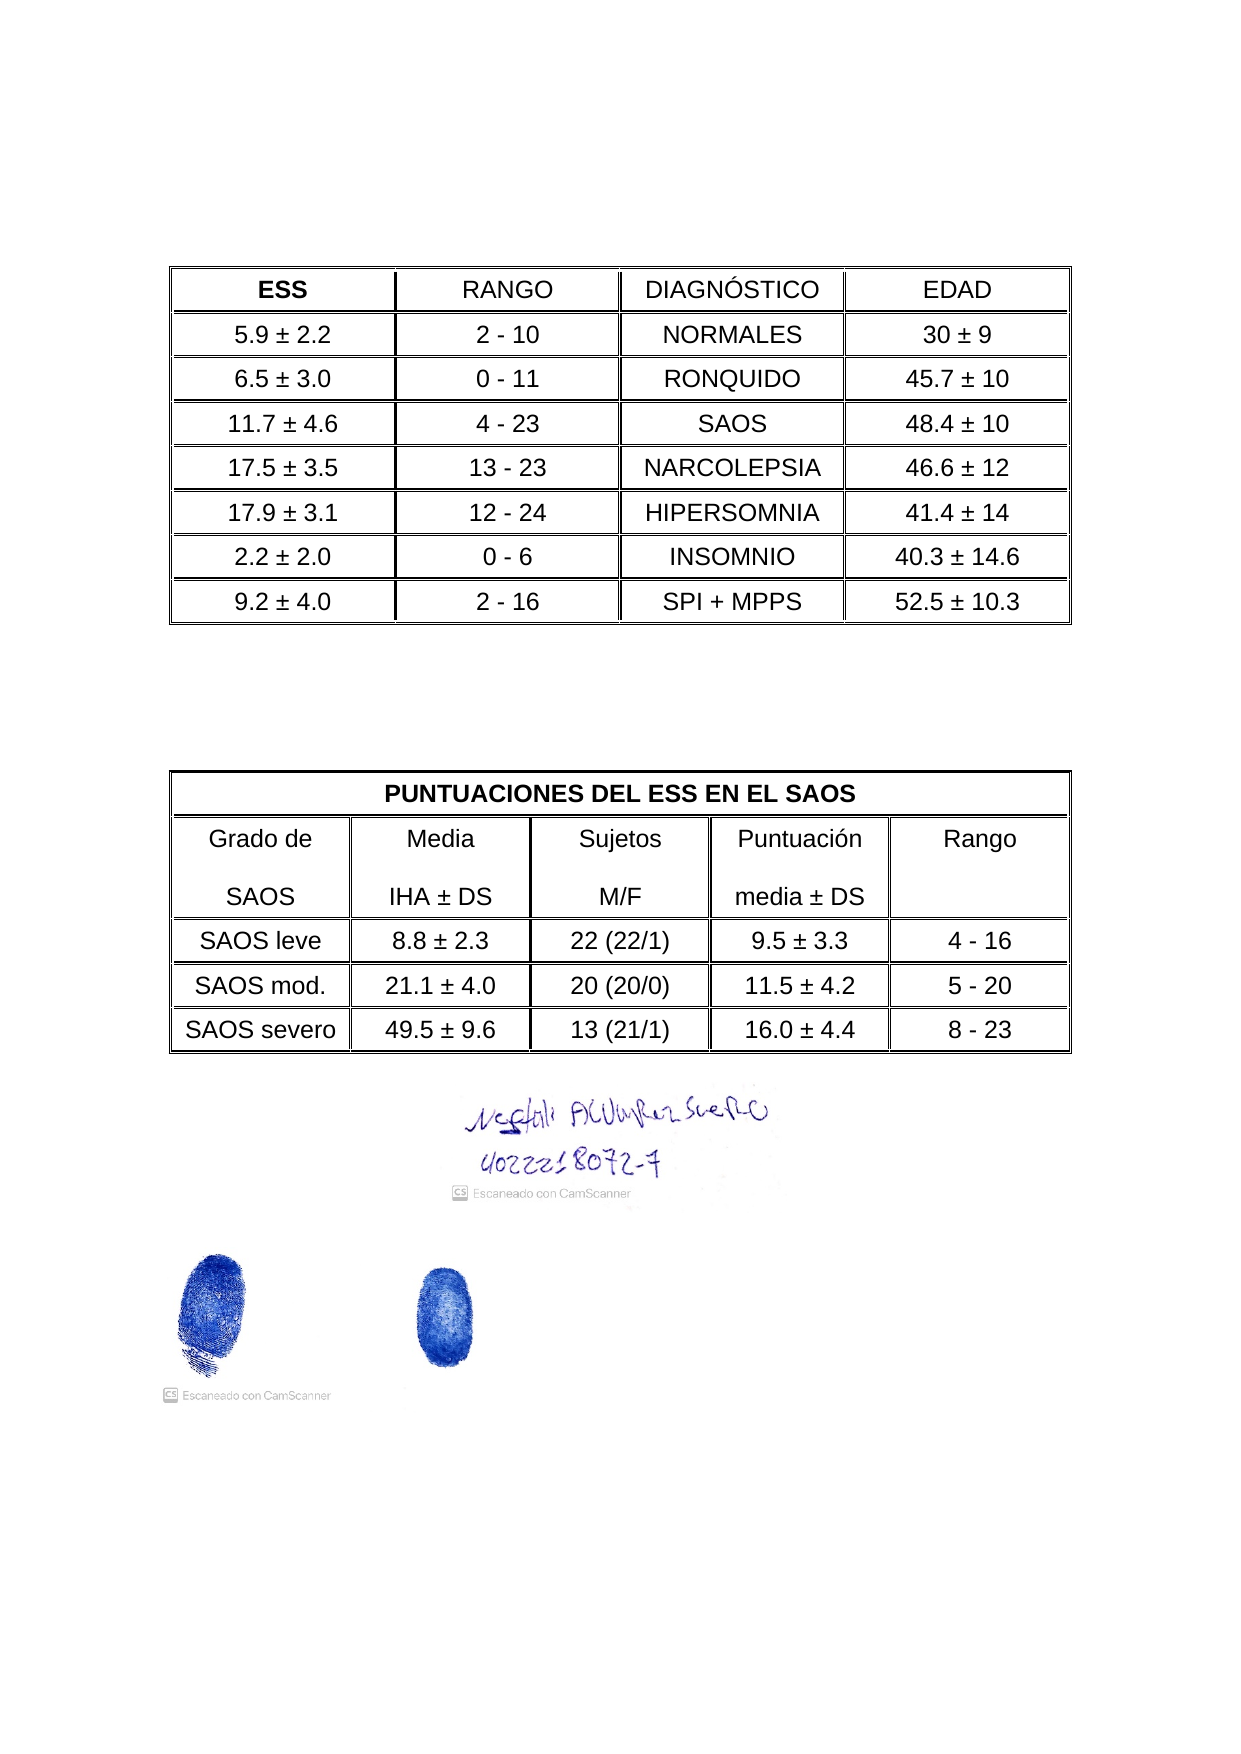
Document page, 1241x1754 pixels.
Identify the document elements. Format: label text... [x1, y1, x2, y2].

table_cell 2.2 ± 2.0 [170, 533, 395, 577]
table_cell 45.7 ± 10 [845, 355, 1070, 399]
table_cell 13 - 23 [397, 447, 618, 488]
table_cell 49.5 ± 9.6 [351, 1009, 530, 1050]
table_cell 4 - 16 [890, 917, 1070, 961]
table_header PUNTUACIONES DEL ESS EN EL SAOS [172, 773, 1069, 814]
table_cell 17.9 ± 3.1 [172, 488, 394, 533]
table_cell 9.5 ± 3.3 [712, 920, 888, 961]
table_cell 0 - 6 [397, 536, 618, 577]
picture [150, 1247, 478, 1414]
table_cell 6.5 ± 3.0 [170, 355, 395, 399]
picture [438, 1082, 788, 1213]
table_cell Grado de SAOS [172, 814, 349, 917]
table_cell 46.6 ± 12 [845, 444, 1070, 488]
table_cell NORMALES [622, 314, 843, 355]
table_cell 16.0 ± 4.4 [710, 1009, 889, 1050]
table_cell 17.5 ± 3.5 [170, 444, 395, 488]
table_cell 11.7 ± 4.6 [172, 399, 394, 444]
table_cell 2 - 16 [395, 577, 620, 622]
table_header EDAD [845, 269, 1069, 310]
table_header RANGO [395, 267, 620, 310]
table_cell 5 - 20 [891, 961, 1069, 1006]
table_cell 2 - 10 [397, 314, 618, 355]
table_header ESS [172, 269, 395, 310]
table_cell 20 (20/0) [532, 965, 708, 1006]
table_cell 8.8 ± 2.3 [352, 920, 529, 961]
table_cell 41.4 ± 14 [846, 488, 1069, 533]
table_cell 11.5 ± 4.2 [712, 965, 888, 1006]
table_cell SPI + MPPS [620, 581, 844, 622]
table_cell NARCOLEPSIA [622, 447, 843, 488]
table_cell 21.1 ± 4.0 [352, 965, 529, 1006]
table_cell 0 - 11 [397, 358, 618, 399]
table_cell 30 ± 9 [846, 310, 1069, 355]
table_cell HIPERSOMNIA [622, 492, 843, 533]
table_cell SAOS leve [170, 917, 351, 961]
table_header DIAGNÓSTICO [620, 269, 844, 310]
table_cell 22 (22/1) [532, 920, 708, 961]
table_cell 9.2 ± 4.0 [172, 577, 395, 622]
table_cell SAOS mod. [172, 961, 349, 1006]
table_cell 52.5 ± 10.3 [845, 577, 1069, 622]
table_cell INSOMNIO [622, 536, 843, 577]
table_cell Media IHA ± DS [352, 818, 529, 917]
table_cell 8 - 23 [890, 1006, 1070, 1050]
table_cell SAOS [622, 403, 843, 444]
table_cell 40.3 ± 14.6 [845, 533, 1070, 577]
table_cell 13 (21/1) [530, 1006, 710, 1050]
table_cell SAOS severo [170, 1006, 351, 1050]
table_cell Rango [891, 814, 1069, 917]
table_cell 4 - 23 [397, 403, 618, 444]
table_cell 12 - 24 [397, 492, 618, 533]
table_cell Puntuación media ± DS [712, 818, 888, 917]
table_cell Sujetos M/F [532, 818, 708, 917]
table_cell RONQUIDO [622, 358, 843, 399]
table_cell 48.4 ± 10 [846, 399, 1069, 444]
table_cell 5.9 ± 2.2 [172, 310, 394, 355]
